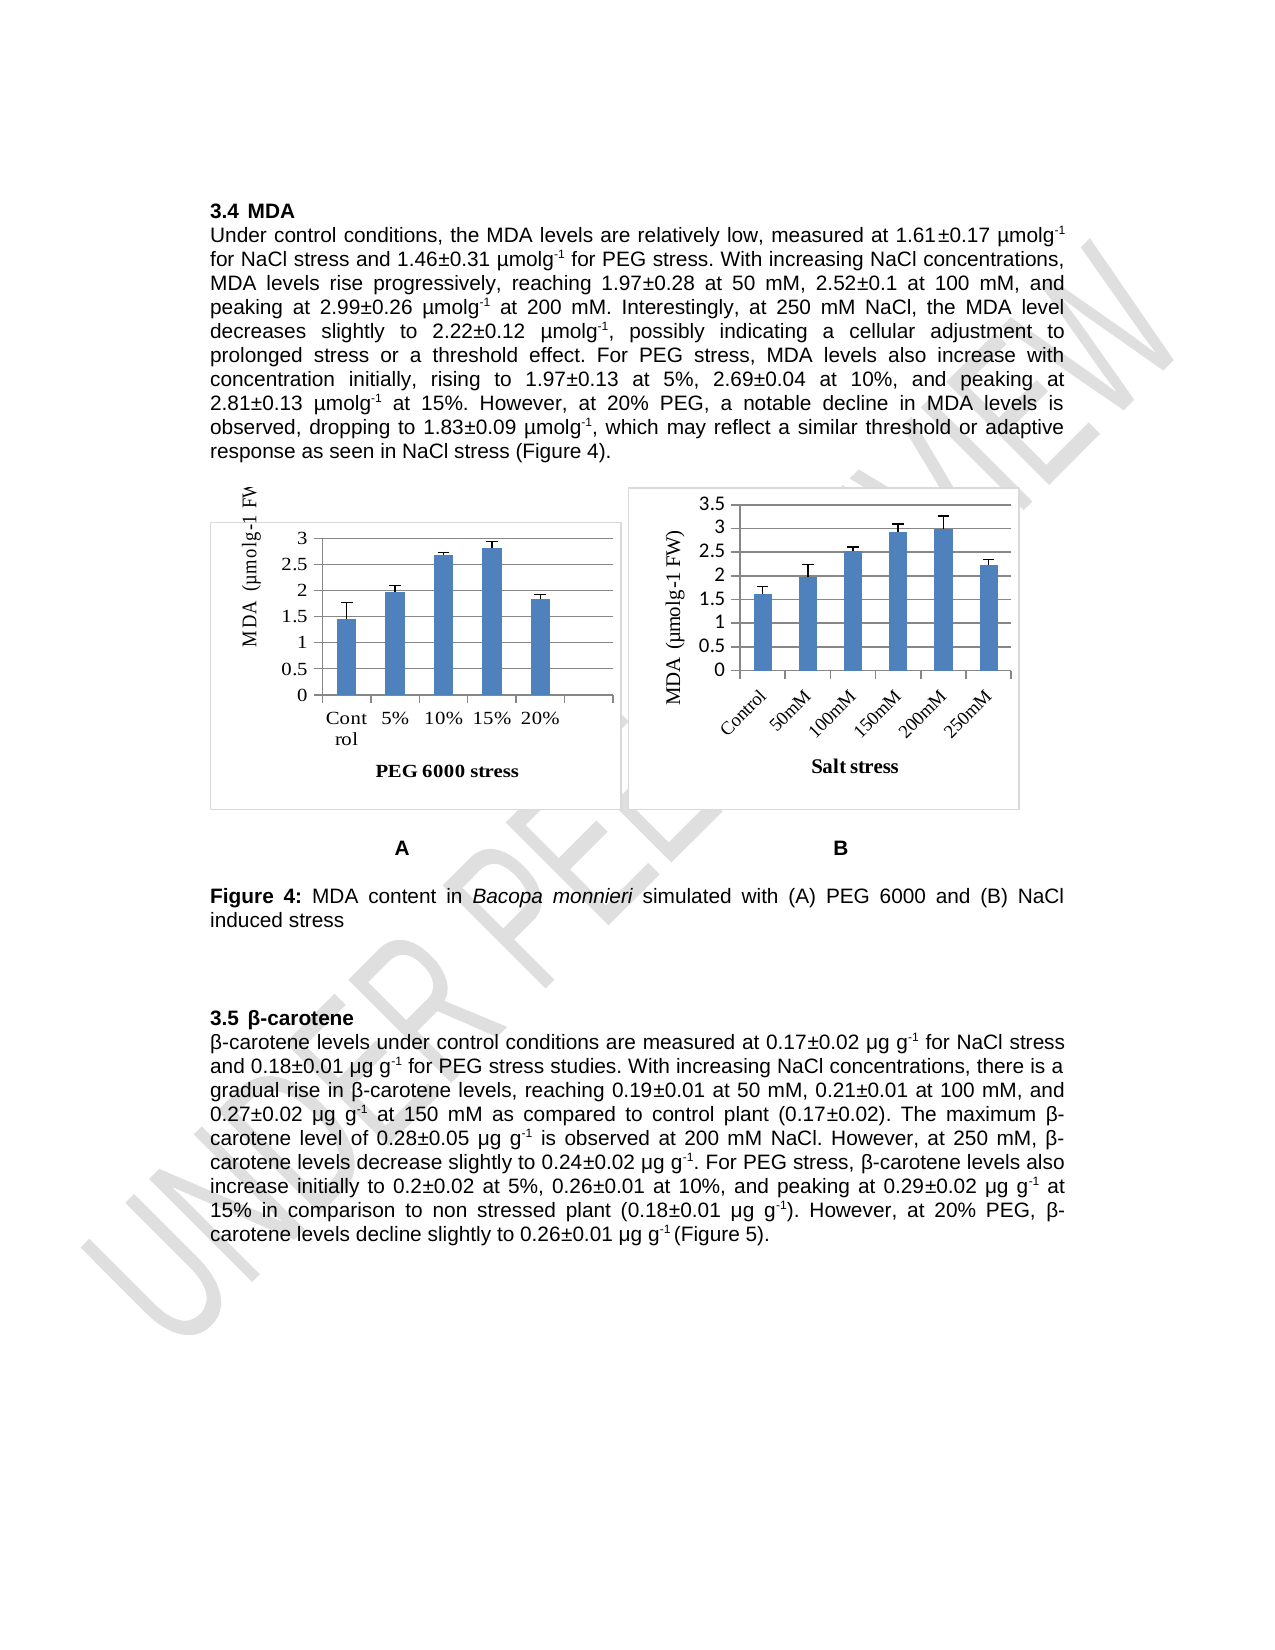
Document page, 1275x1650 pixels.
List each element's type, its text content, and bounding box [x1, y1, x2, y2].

text Figure 4: MDA content in Bacopa monnieri simulated with (A) PEG 6000 and (B) NaCl induced stress [210, 884, 1065, 932]
list β-carotene [210, 1006, 1065, 1030]
text A B [210, 835, 1065, 859]
list MDA [210, 199, 1065, 223]
text β-carotene levels under control conditions are measured at 0.17±0.02 μg g-1 for NaCl stress and 0.18±0.01 μg g-1 for PEG stress studies. With increasing NaCl concentrations, there is a gradual rise in β-carotene levels, reaching 0.19±0.01 at 50 mM, 0.21±0.01 at 100 mM, and 0.27±0.02 μg g-1 at 150 mM as compared to control plant (0.17±0.02). The maximum β-carotene level of 0.28±0.05 μg g-1 is observed at 200 mM NaCl. However, at 250 mM, β-carotene levels decrease slightly to 0.24±0.02 μg g-1. For PEG stress, β-carotene levels also increase initially to 0.2±0.02 at 5%, 0.26±0.01 at 10%, and peaking at 0.29±0.02 μg g-1 at 15% in comparison to non stressed plant (0.18±0.01 μg g-1). However, at 20% PEG, β-carotene levels decline slightly to 0.26±0.01 μg g-1 (Figure 5). [210, 1030, 1065, 1246]
text Under control conditions, the MDA levels are relatively low, measured at 1.61±0.17 µmolg-1 for NaCl stress and 1.46±0.31 µmolg-1 for PEG stress. With increasing NaCl concentrations, MDA levels rise progressively, reaching 1.97±0.28 at 50 mM, 2.52±0.1 at 100 mM, and peaking at 2.99±0.26 µmolg-1 at 200 mM. Interestingly, at 250 mM NaCl, the MDA level decreases slightly to 2.22±0.12 µmolg-1, possibly indicating a cellular adjustment to prolonged stress or a threshold effect. For PEG stress, MDA levels also increase with concentration initially, rising to 1.97±0.13 at 5%, 2.69±0.04 at 10%, and peaking at 2.81±0.13 µmolg-1 at 15%. However, at 20% PEG, a notable decline in MDA levels is observed, dropping to 1.83±0.09 µmolg-1, which may reflect a similar threshold or adaptive response as seen in NaCl stress (Figure 4). [210, 223, 1065, 462]
